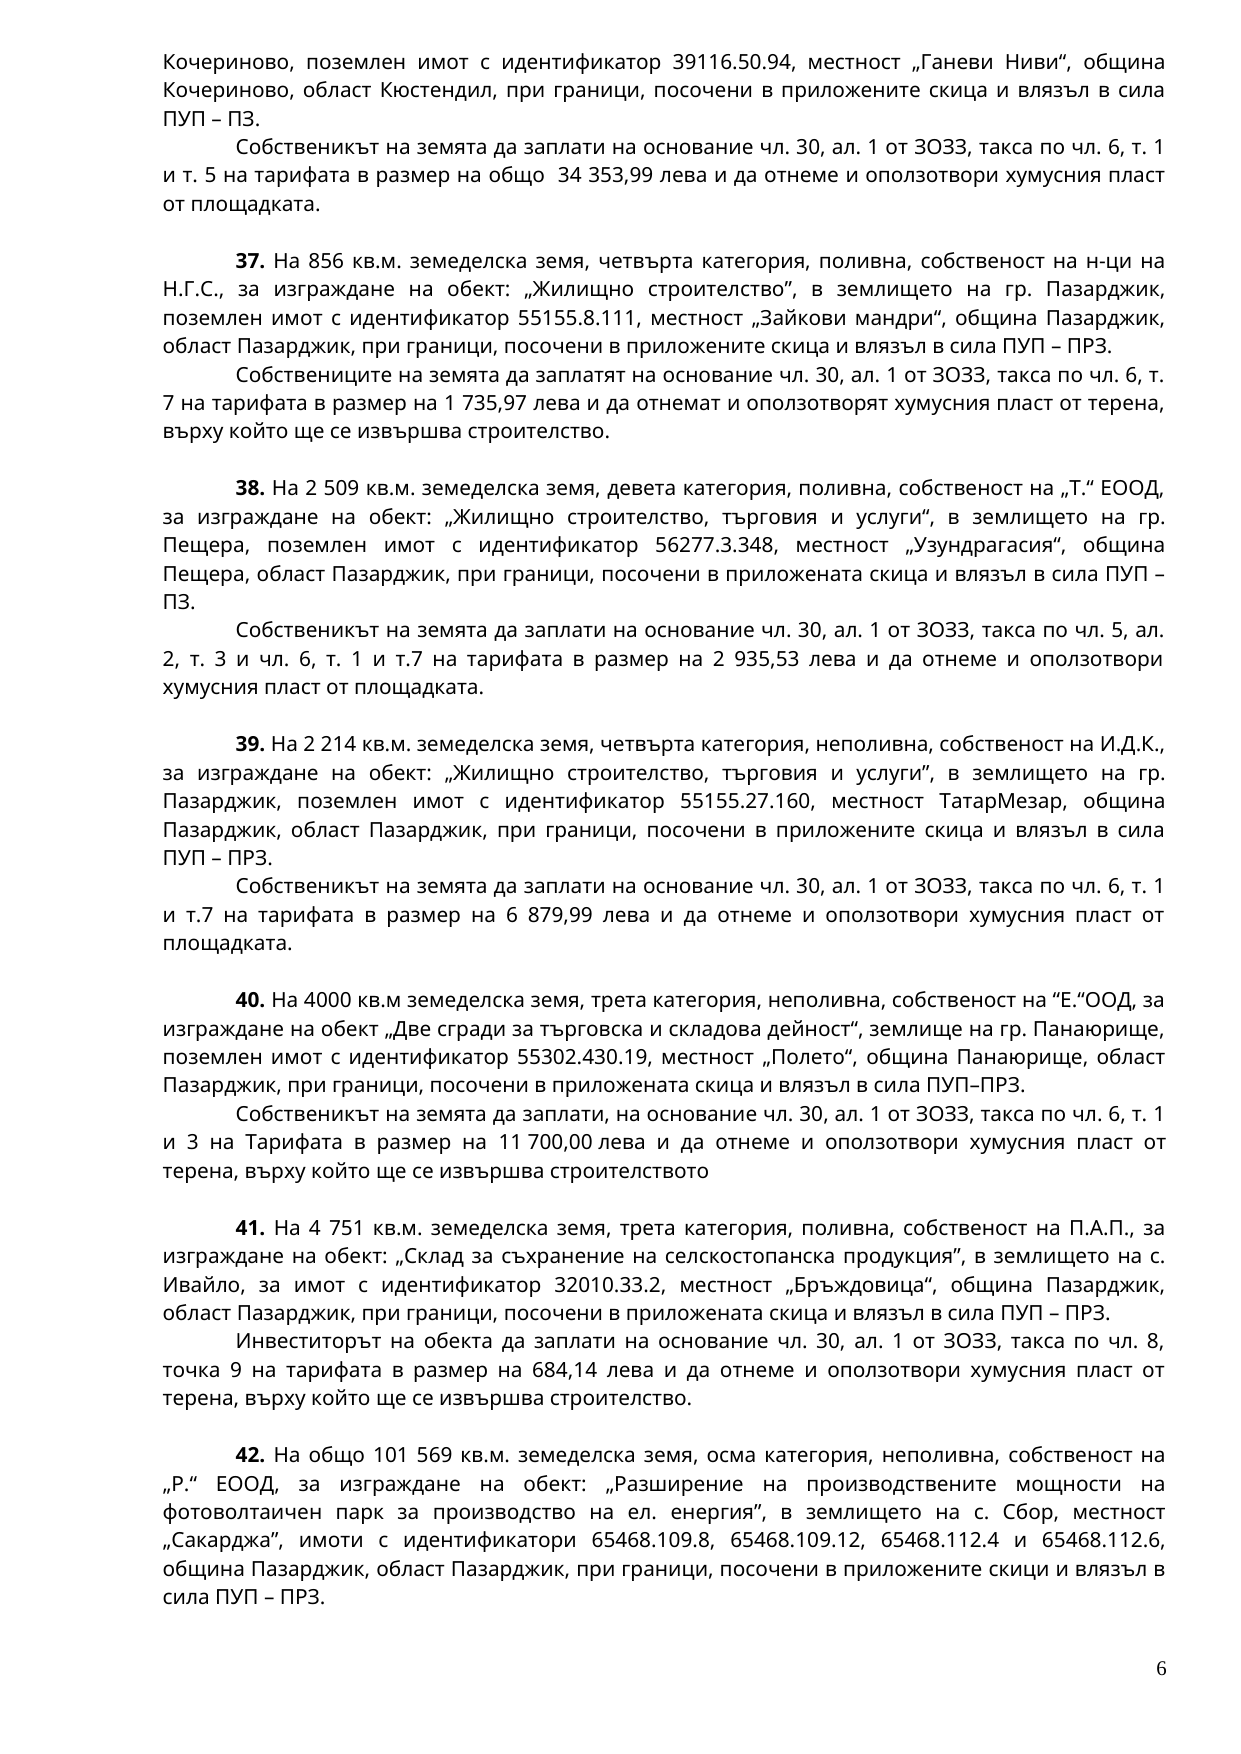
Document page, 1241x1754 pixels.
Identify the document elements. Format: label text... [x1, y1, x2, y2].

text 42. На общо 101 569 кв.м. земеделска земя, осма категория, неполивна, собственост на „Р.“ ЕООД, за изграждане на обект: „Разширение на производствените мощности на фотоволтаичен парк за производство на ел. енергия”, в землището на с. Сбор, местност „Сакарджа”, имоти с идентификатори 65468.109.8, 65468.109.12, 65468.112.4 и 65468.112.6, община Пазарджик, област Пазарджик, при граници, посочени в приложените скици и влязъл в сила ПУП – ПРЗ. [162, 1440, 1167, 1611]
text 40. На 4000 кв.м земеделска земя, трета категория, неполивна, собственост на “Е.“ООД, за изграждане на обект „Две сгради за търговска и складова дейност“, землище на гр. Панаюрище, поземлен имот с идентификатор 55302.430.19, местност „Полето“, община Панаюрище, област Пазарджик, при граници, посочени в приложената скица и влязъл в сила ПУП–ПРЗ. [162, 985, 1167, 1099]
text Собствениците на земята да заплатят на основание чл. 30, ал. 1 от ЗОЗЗ, такса по чл. 6, т. 7 на тарифата в размер на 1 735,97 лева и да отнемат и оползотворят хумусния пласт от терена, върху който ще се извършва строителство. [162, 360, 1167, 445]
text Инвеститорът на обекта да заплати на основание чл. 30, ал. 1 от ЗОЗЗ, такса по чл. 8, точка 9 на тарифата в размер на 684,14 лева и да отнеме и оползотвори хумусния пласт от терена, върху който ще се извършва строителство. [162, 1327, 1167, 1412]
text Собственикът на земята да заплати, на основание чл. 30, ал. 1 от ЗОЗЗ, такса по чл. 6, т. 1 и 3 на Тарифата в размер на 11 700,00 лева и да отнеме и оползотвори хумусния пласт от терена, върху който ще се извършва строителството [162, 1099, 1167, 1184]
text Собственикът на земята да заплати на основание чл. 30, ал. 1 от ЗОЗЗ, такса по чл. 6, т. 1 и т. 5 на тарифата в размер на общо 34 353,99 лева и да отнеме и оползотвори хумусния пласт от площадката. [162, 132, 1167, 217]
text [162, 47, 1167, 132]
text 37. На 856 кв.м. земеделска земя, четвърта категория, поливна, собственост на н-ци на Н.Г.С., за изграждане на обект: „Жилищно строителство”, в землището на гр. Пазарджик, поземлен имот с идентификатор 55155.8.111, местност „Зайкови мандри“, община Пазарджик, област Пазарджик, при граници, посочени в приложените скица и влязъл в сила ПУП – ПРЗ. [162, 246, 1167, 360]
text 41. На 4 751 кв.м. земеделска земя, трета категория, поливна, собственост на П.А.П., за изграждане на обект: „Склад за съхранение на селскостопанска продукция”, в землището на с. Ивайло, за имот с идентификатор 32010.33.2, местност „Бръждовица“, община Пазарджик, област Пазарджик, при граници, посочени в приложената скица и влязъл в сила ПУП – ПРЗ. [162, 1213, 1167, 1327]
text 38. На 2 509 кв.м. земеделска земя, девета категория, поливна, собственост на „Т.“ ЕООД, за изграждане на обект: „Жилищно строителство, търговия и услуги“, в землището на гр. Пещера, поземлен имот с идентификатор 56277.3.348, местност „Узундрагасия“, община Пещера, област Пазарджик, при граници, посочени в приложената скица и влязъл в сила ПУП – ПЗ. [162, 473, 1167, 616]
text 39. На 2 214 кв.м. земеделска земя, четвърта категория, неполивна, собственост на И.Д.К., за изграждане на обект: „Жилищно строителство, търговия и услуги”, в землището на гр. Пазарджик, поземлен имот с идентификатор 55155.27.160, местност ТатарМезар, община Пазарджик, област Пазарджик, при граници, посочени в приложените скица и влязъл в сила ПУП – ПРЗ. [162, 729, 1167, 872]
text Собственикът на земята да заплати на основание чл. 30, ал. 1 от ЗОЗЗ, такса по чл. 5, ал. 2, т. 3 и чл. 6, т. 1 и т.7 на тарифата в размер на 2 935,53 лева и да отнеме и оползотвори хумусния пласт от площадката. [162, 616, 1167, 701]
text Собственикът на земята да заплати на основание чл. 30, ал. 1 от ЗОЗЗ, такса по чл. 6, т. 1 и т.7 на тарифата в размер на 6 879,99 лева и да отнеме и оползотвори хумусния пласт от площадката. [162, 872, 1167, 957]
